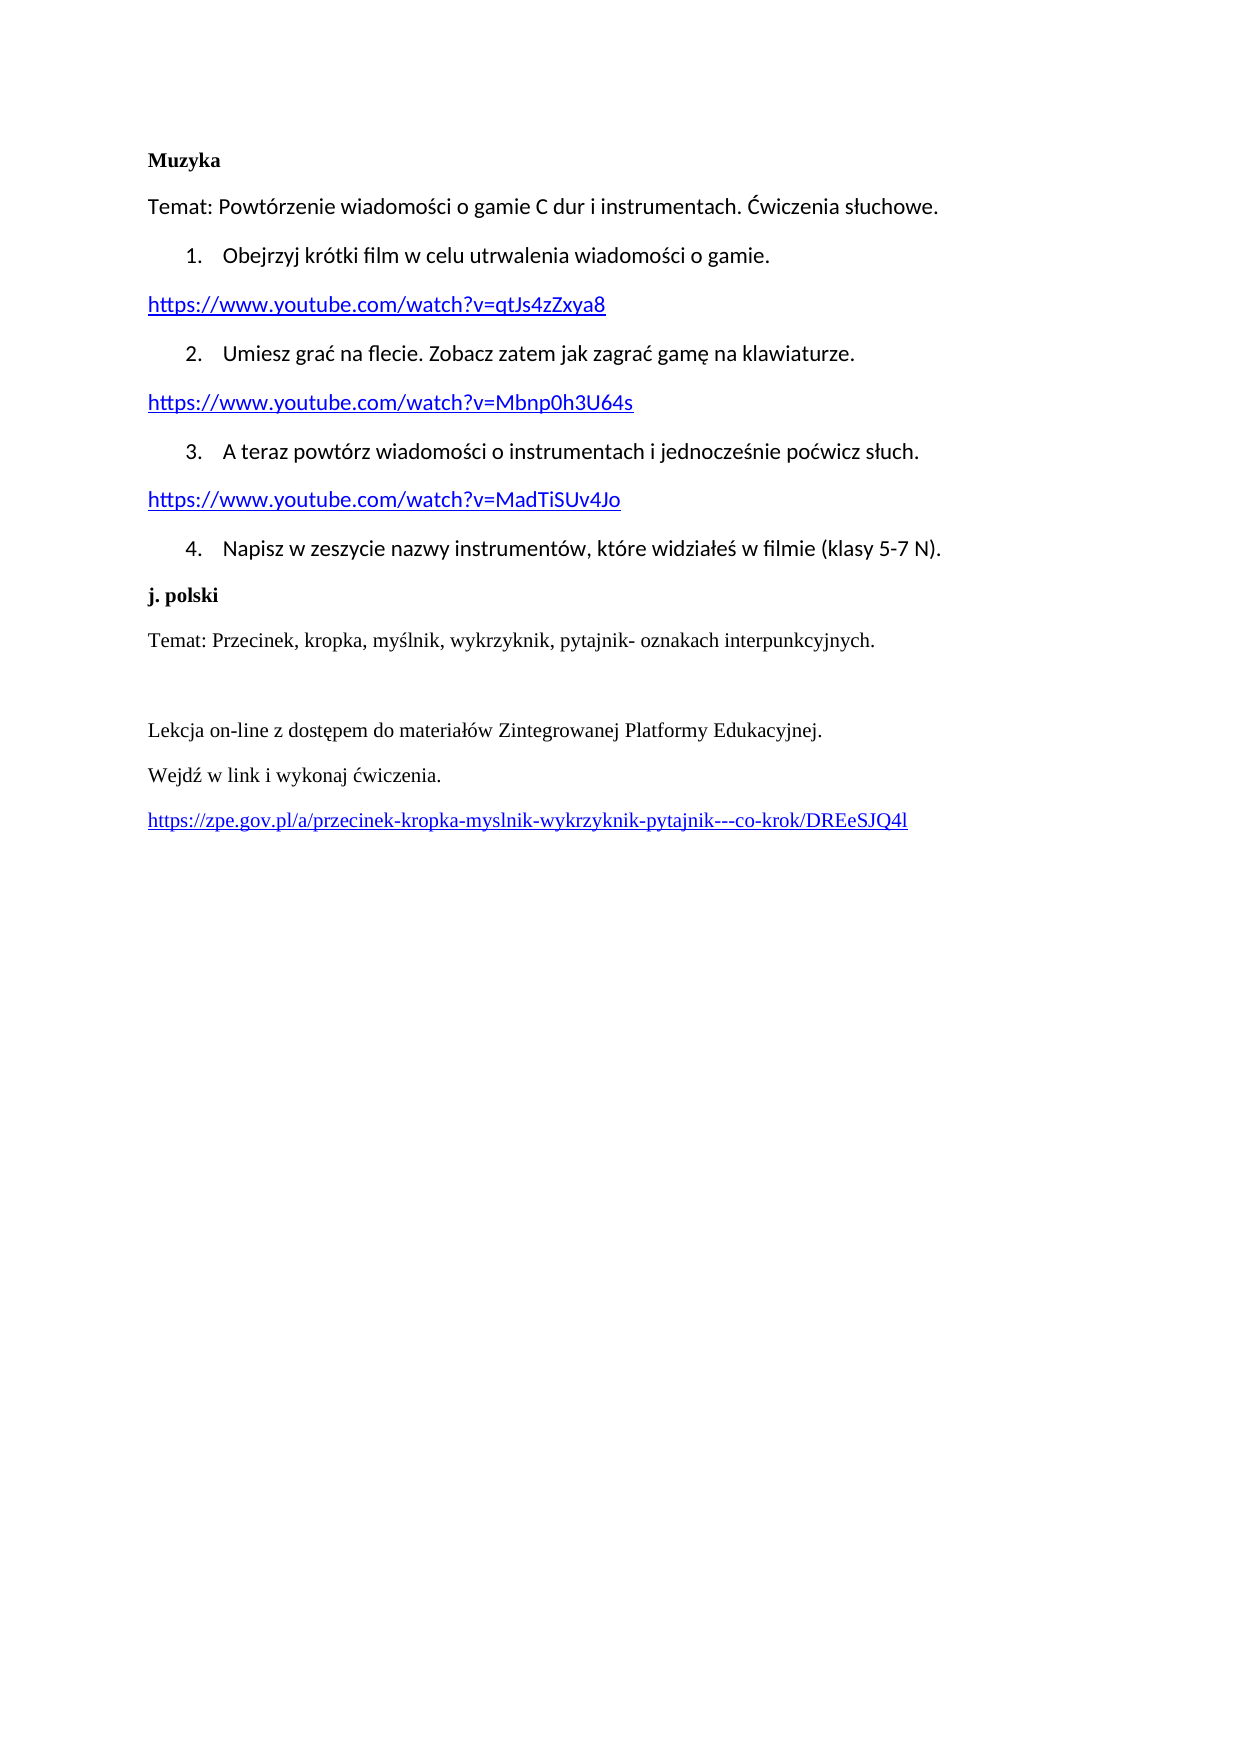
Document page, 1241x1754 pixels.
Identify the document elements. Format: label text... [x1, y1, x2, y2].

text Temat: Przecinek, kropka, myślnik, wykrzyknik, pytajnik- oznakach interpunkcyjnych. [148, 628, 1093, 652]
list Napisz w zeszycie nazwy instrumentów, które widziałeś w filmie (klasy 5-7 N). [185, 534, 1093, 562]
text Temat: Powtórzenie wiadomości o gamie C dur i instrumentach. Ćwiczenia słuchowe. [148, 192, 1093, 221]
list Obejrzyj krótki film w celu utrwalenia wiadomości o gamie. [185, 241, 1093, 269]
text Muzyka [148, 148, 1093, 172]
text https://www.youtube.com/watch?v=Mbnp0h3U64s [148, 388, 1093, 416]
text https://zpe.gov.pl/a/przecinek-kropka-myslnik-wykrzyknik-pytajnik---co-krok/DREeSJQ4l [148, 808, 1093, 832]
text Lekcja on-line z dostępem do materiałów Zintegrowanej Platformy Edukacyjnej. [148, 718, 1093, 742]
text j. polski [148, 583, 1093, 607]
text https://www.youtube.com/watch?v=MadTiSUv4Jo [148, 486, 1093, 514]
text Wejdź w link i wykonaj ćwiczenia. [148, 763, 1093, 787]
text https://www.youtube.com/watch?v=qtJs4zZxya8 [148, 290, 1093, 318]
list A teraz powtórz wiadomości o instrumentach i jednocześnie poćwicz słuch. [185, 437, 1093, 465]
list Umiesz grać na flecie. Zobacz zatem jak zagrać gamę na klawiaturze. [185, 339, 1093, 367]
